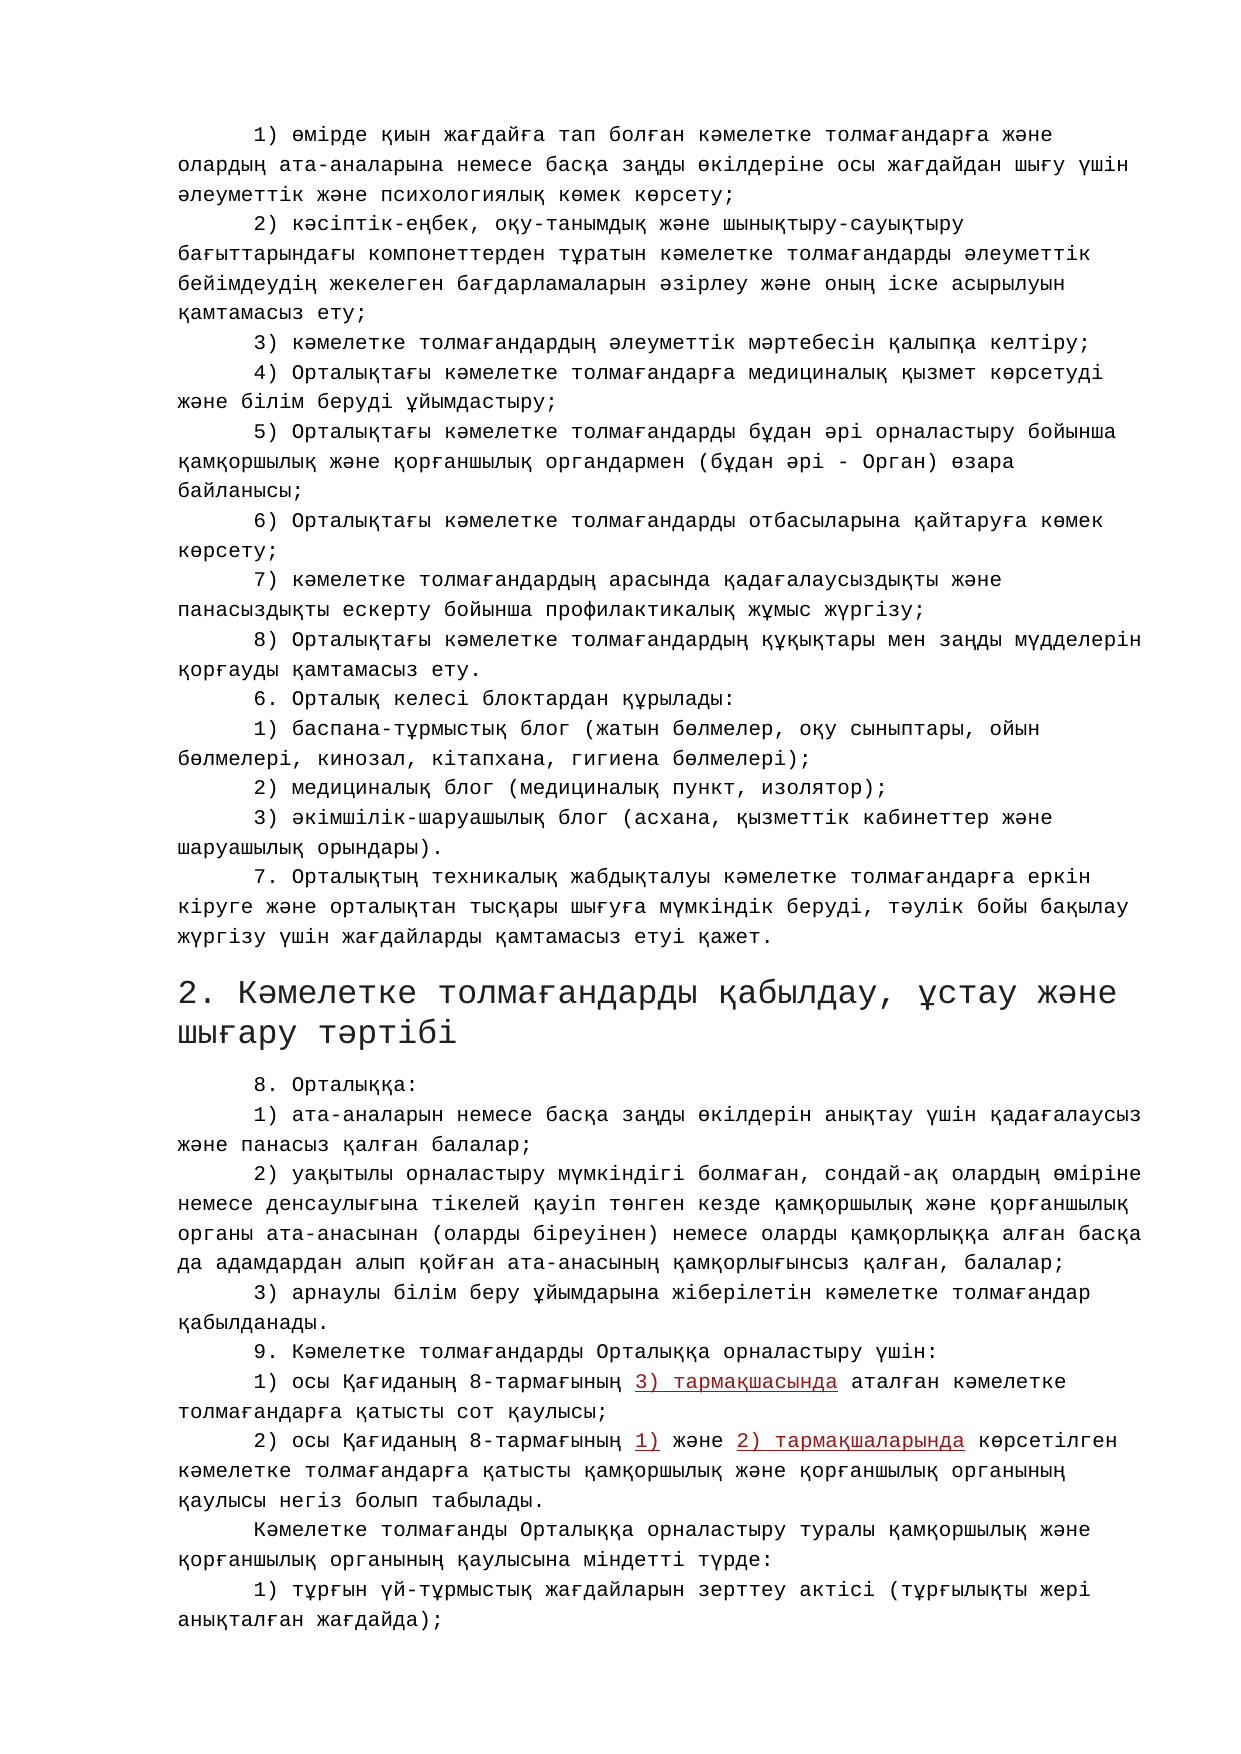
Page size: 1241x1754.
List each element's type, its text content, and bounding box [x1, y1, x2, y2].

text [177, 1068, 1152, 1632]
text 2. Кәмелетке толмағандарды қабылдау, ұстау және шығару тәртібі [177, 973, 1152, 1054]
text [177, 118, 1152, 949]
